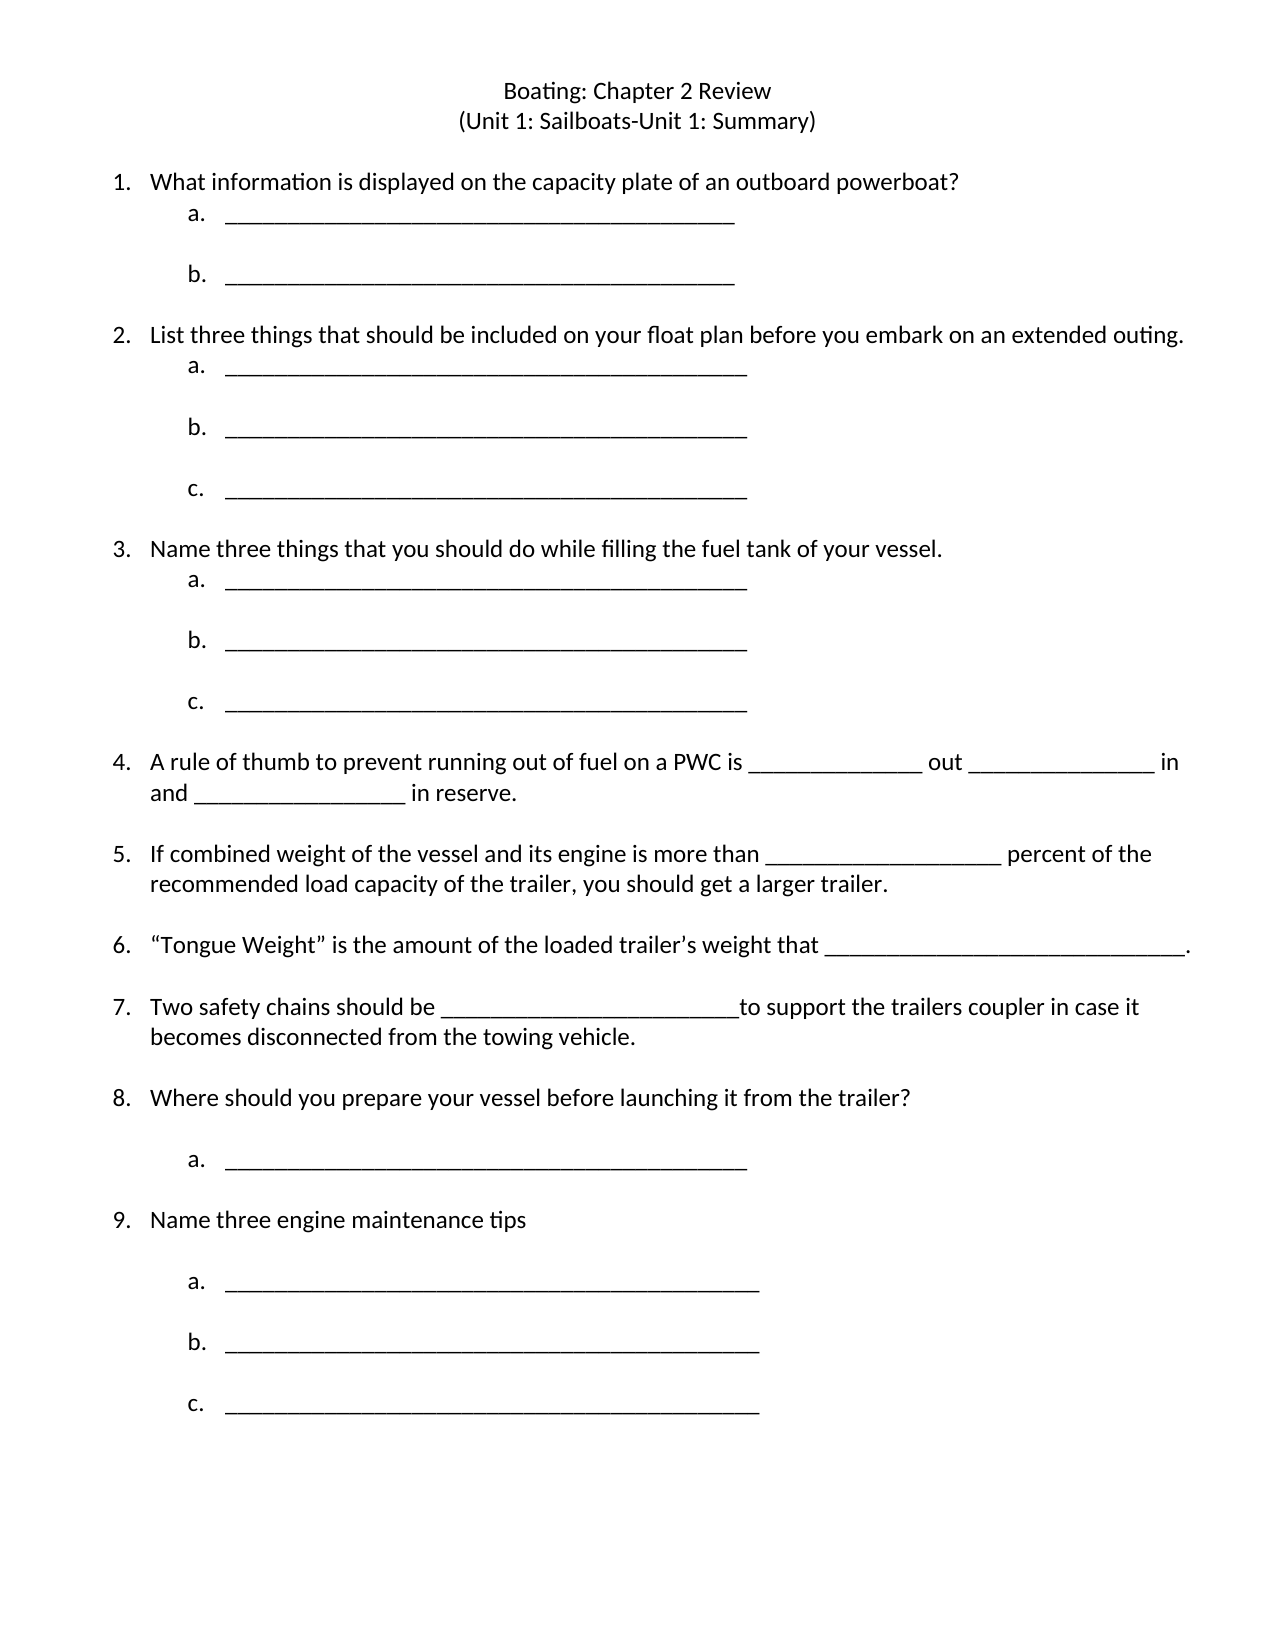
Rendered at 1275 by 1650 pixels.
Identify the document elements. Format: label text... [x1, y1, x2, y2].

list “Tongue Weight” is the amount of the loaded trailer’s weight that _____________________________. [112, 929, 1200, 960]
list List three things that should be included on your float plan before you embark on an extended outing. [112, 319, 1200, 350]
list __________________________________________ [187, 1143, 1200, 1174]
list Name three things that you should do while filling the fuel tank of your vessel. [112, 533, 1200, 563]
list ___________________________________________ [187, 1265, 1200, 1296]
list _________________________________________ [187, 258, 1200, 289]
list __________________________________________ [187, 624, 1200, 655]
text (Unit 1: Sailboats-Unit 1: Summary) [75, 106, 1200, 136]
list A rule of thumb to prevent running out of fuel on a PWC is ______________ out _______________ in and _________________ in reserve. [112, 746, 1200, 807]
list Name three engine maintenance tips [112, 1204, 1200, 1235]
list __________________________________________ [187, 350, 1200, 380]
list __________________________________________ [187, 563, 1200, 594]
list ___________________________________________ [187, 1387, 1200, 1418]
list If combined weight of the vessel and its engine is more than ___________________ percent of the recommended load capacity of the trailer, you should get a larger trailer. [112, 838, 1200, 899]
list __________________________________________ [187, 472, 1200, 502]
list ___________________________________________ [187, 1326, 1200, 1357]
list Two safety chains should be ________________________to support the trailers coupler in case it becomes disconnected from the towing vehicle. [112, 991, 1200, 1052]
text Boating: Chapter 2 Review [75, 75, 1200, 106]
list Where should you prepare your vessel before launching it from the trailer? [112, 1082, 1200, 1113]
list _________________________________________ [187, 197, 1200, 228]
list __________________________________________ [187, 411, 1200, 441]
list What information is displayed on the capacity plate of an outboard powerboat? [112, 167, 1200, 197]
list __________________________________________ [187, 685, 1200, 716]
